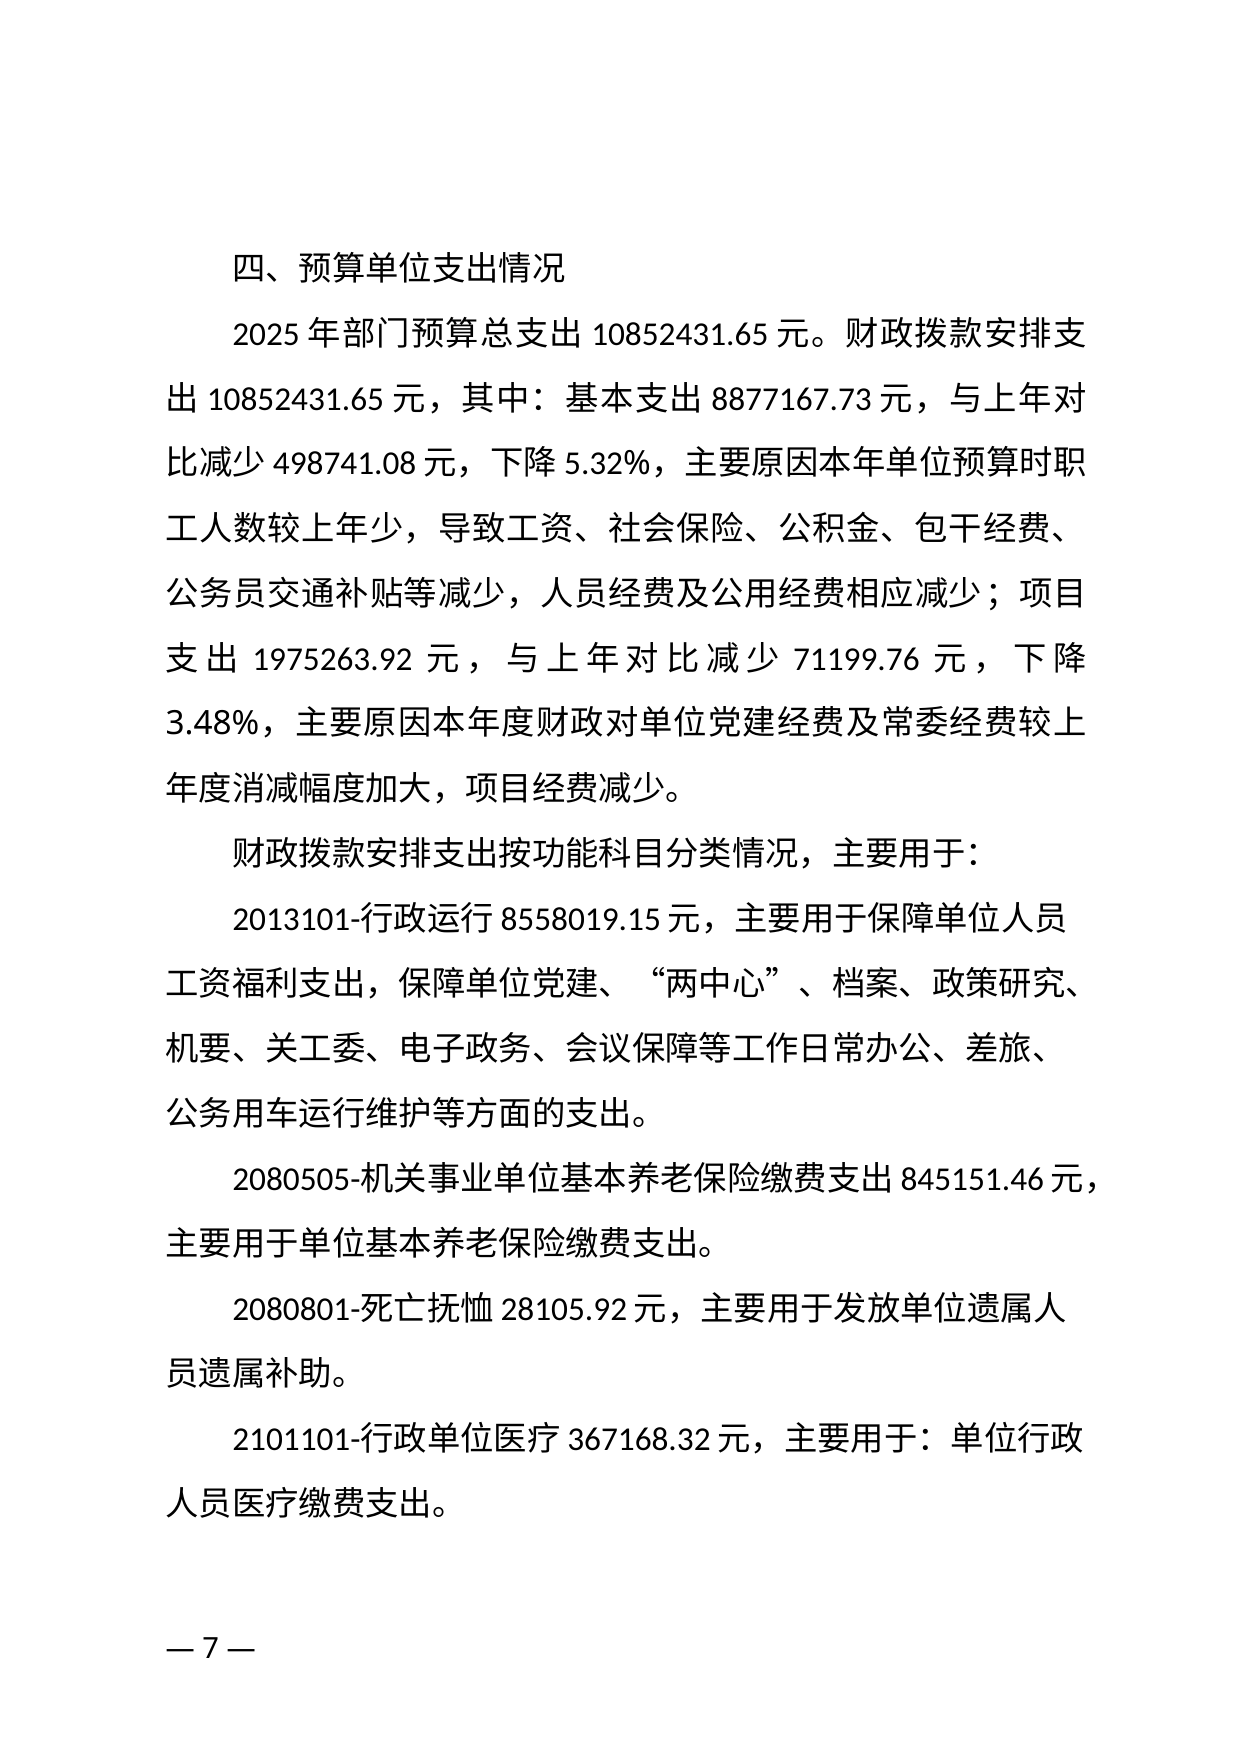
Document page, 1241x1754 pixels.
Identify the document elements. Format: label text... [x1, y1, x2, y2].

text 2101101-行政单位医疗367168.32元，主要用于：单位行政人员医疗缴费支出。 [165, 1403, 1087, 1533]
text 2080505-机关事业单位基本养老保险缴费支出845151.46元，主要用于单位基本养老保险缴费支出。 [165, 1143, 1087, 1273]
text 2025年部门预算总支出10852431.65元。财政拨款安排支出10852431.65元，其中：基本支出8877167.73元，与上年对比减少498741.08元，下降5.32%，主要原因本年单位预算时职工人数较上年少，导致工资、社会保险、公积金、包干经费、公务员交通补贴等减少，人员经费及公用经费相应减少；项目支出1975263.92元，与上年对比减少71199.76元，下降3.48%，主要原因本年度财政对单位党建经费及常委经费较上年度消减幅度加大，项目经费减少。 [165, 298, 1087, 818]
list 预算单位支出情况 [165, 233, 1087, 298]
text 财政拨款安排支出按功能科目分类情况，主要用于： [165, 818, 1087, 883]
text 2080801-死亡抚恤28105.92元，主要用于发放单位遗属人员遗属补助。 [165, 1273, 1087, 1403]
text 2013101-行政运行8558019.15元，主要用于保障单位人员工资福利支出，保障单位党建、“两中心”、档案、政策研究、机要、关工委、电子政务、会议保障等工作日常办公、差旅、公务用车运行维护等方面的支出。 [165, 883, 1087, 1143]
